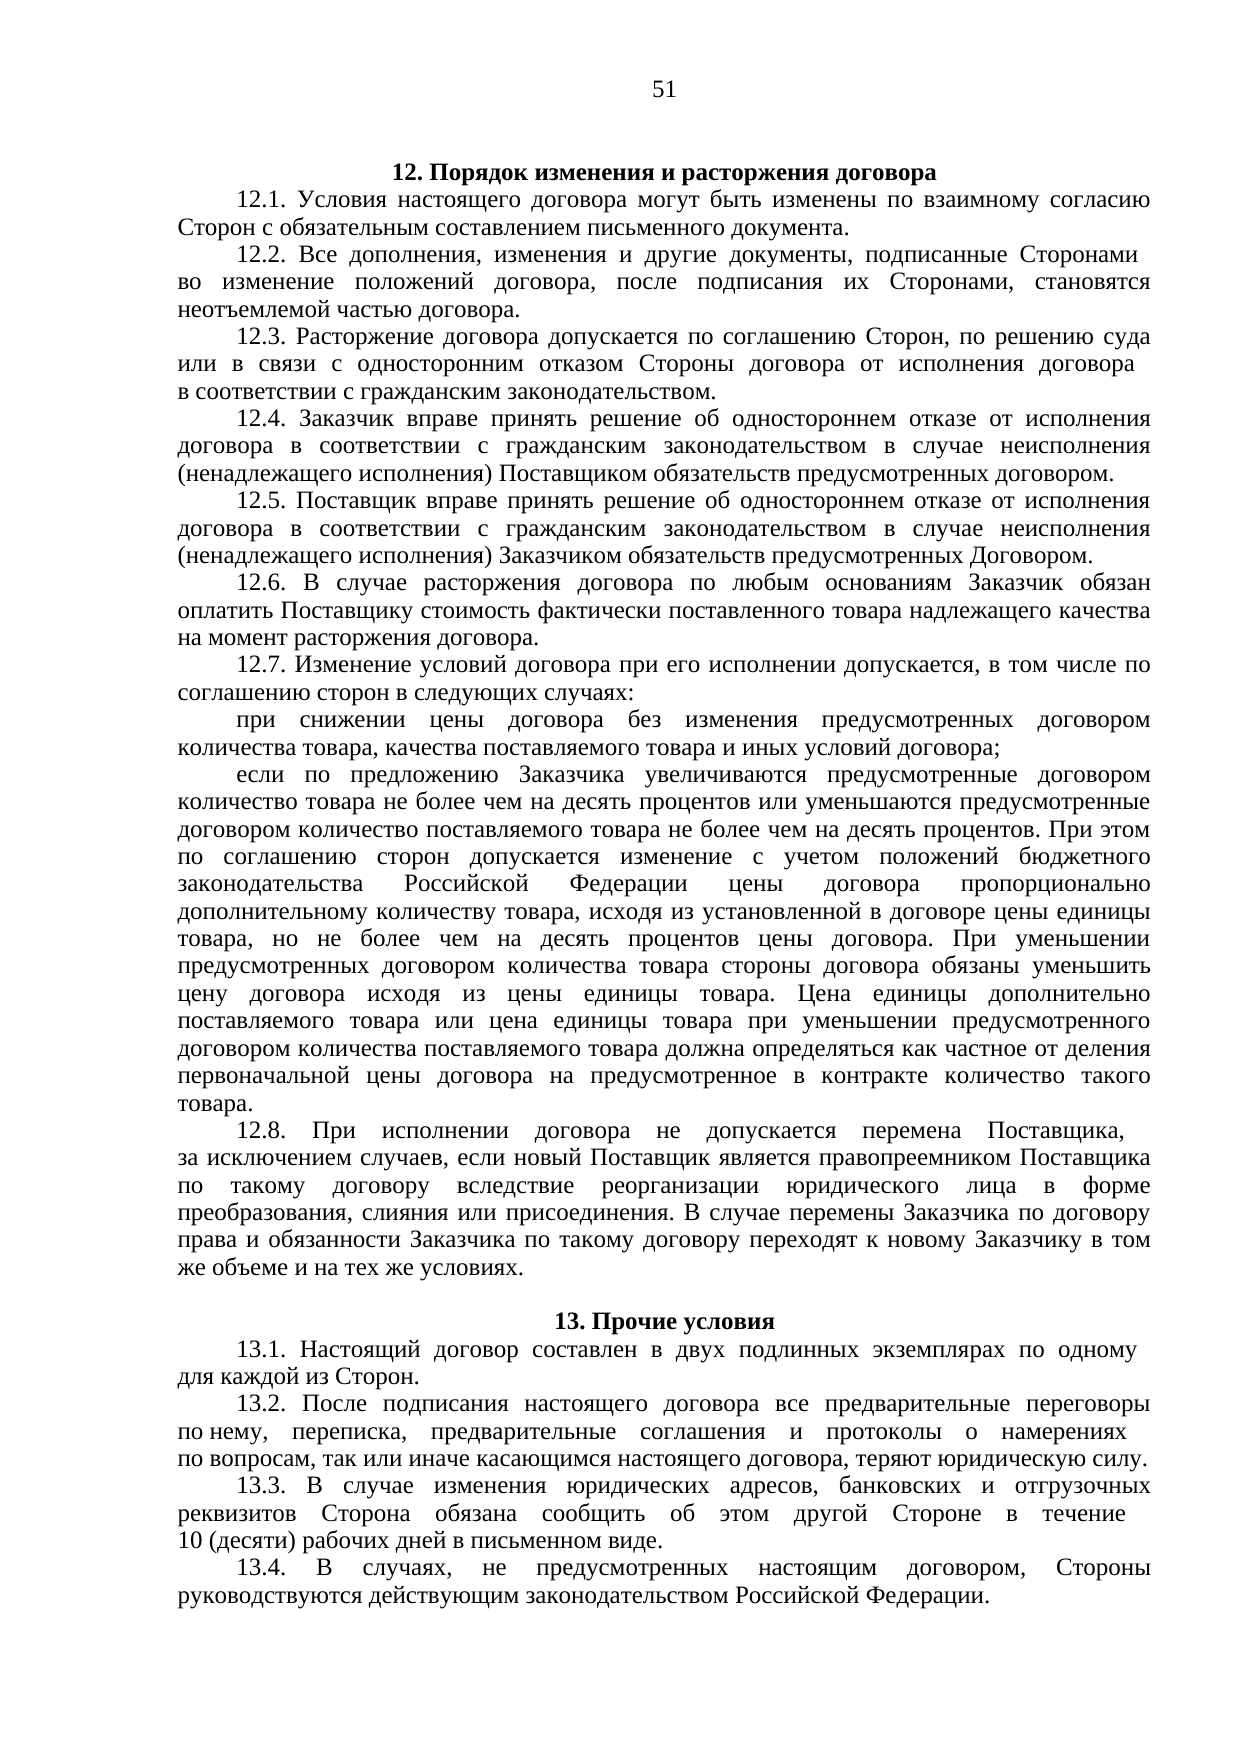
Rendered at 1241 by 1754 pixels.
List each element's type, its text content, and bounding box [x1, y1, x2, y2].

text 13.2. После подписания настоящего договора все предварительные переговоры по нему, переписка, предварительные соглашения и протоколы о намерениях по вопросам, так или иначе касающимся настоящего договора, теряют юридическую силу. [177, 1390, 1152, 1472]
text 12. Порядок изменения и расторжения договора [177, 158, 1152, 186]
text 12.3. Расторжение договора допускается по соглашению Сторон, по решению суда или в связи с односторонним отказом Стороны договора от исполнения договора в соответствии с гражданским законодательством. [177, 323, 1152, 405]
text 12.6. В случае расторжения договора по любым основаниям Заказчик обязан оплатить Поставщику стоимость фактически поставленного товара надлежащего качества на момент расторжения договора. [177, 569, 1152, 651]
text 12.2. Все дополнения, изменения и другие документы, подписанные Сторонами во изменение положений договора, после подписания их Сторонами, становятся неотъемлемой частью договора. [177, 241, 1152, 323]
text 13.3. В случае изменения юридических адресов, банковских и отгрузочных реквизитов Сторона обязана сообщить об этом другой Стороне в течение 10 (десяти) рабочих дней в письменном виде. [177, 1472, 1152, 1554]
text 13.1. Настоящий договор составлен в двух подлинных экземплярах по одному для каждой из Сторон. [177, 1335, 1152, 1390]
text 12.5. Поставщик вправе принять решение об одностороннем отказе от исполнения договора в соответствии с гражданским законодательством в случае неисполнения (ненадлежащего исполнения) Заказчиком обязательств предусмотренных Договором. [177, 487, 1152, 569]
text при снижении цены договора без изменения предусмотренных договором количества товара, качества поставляемого товара и иных условий договора; [177, 706, 1152, 760]
text 13. Прочие условия [177, 1308, 1152, 1335]
text 12.7. Изменение условий договора при его исполнении допускается, в том числе по соглашению сторон в следующих случаях: [177, 651, 1152, 706]
text 12.8. При исполнении договора не допускается перемена Поставщика, за исключением случаев, если новый Поставщик является правопреемником Поставщика по такому договору вследствие реорганизации юридического лица в форме преобразования, слияния или присоединения. В случае перемены Заказчика по договору права и обязанности Заказчика по такому договору переходят к новому Заказчику в том же объеме и на тех же условиях. [177, 1116, 1152, 1281]
text 12.1. Условия настоящего договора могут быть изменены по взаимному согласию Сторон с обязательным составлением письменного документа. [177, 186, 1152, 241]
text 12.4. Заказчик вправе принять решение об одностороннем отказе от исполнения договора в соответствии с гражданским законодательством в случае неисполнения (ненадлежащего исполнения) Поставщиком обязательств предусмотренных договором. [177, 405, 1152, 487]
text 13.4. В случаях, не предусмотренных настоящим договором, Стороны руководствуются действующим законодательством Российской Федерации. [177, 1554, 1152, 1609]
text если по предложению Заказчика увеличиваются предусмотренные договором количество товара не более чем на десять процентов или уменьшаются предусмотренные договором количество поставляемого товара не более чем на десять процентов. При этом по соглашению сторон допускается изменение с учетом положений бюджетного законодательства Российской Федерации цены договора пропорционально дополнительному количеству товара, исходя из установленной в договоре цены единицы товара, но не более чем на десять процентов цены договора. При уменьшении предусмотренных договором количества товара стороны договора обязаны уменьшить цену договора исходя из цены единицы товара. Цена единицы дополнительно поставляемого товара или цена единицы товара при уменьшении предусмотренного договором количества поставляемого товара должна определяться как частное от деления первоначальной цены договора на предусмотренное в контракте количество такого товара. [177, 760, 1152, 1116]
